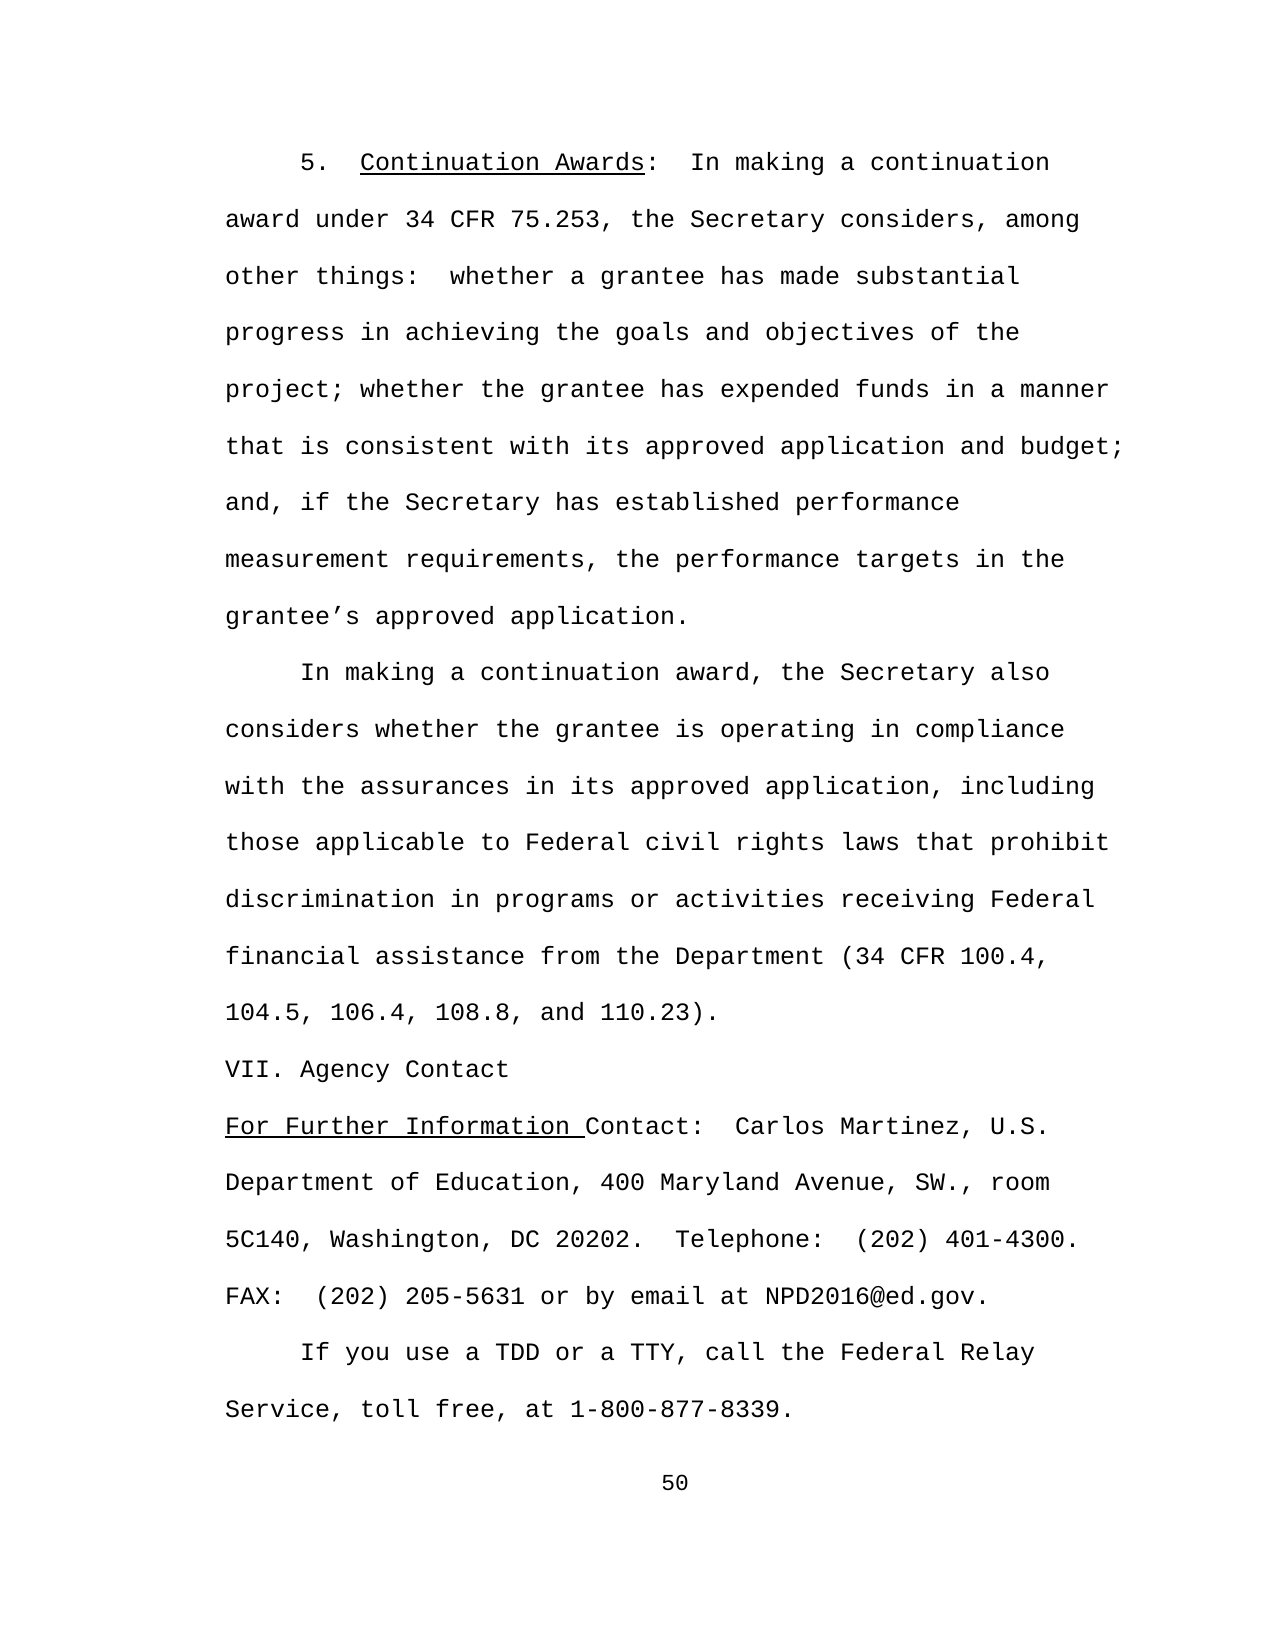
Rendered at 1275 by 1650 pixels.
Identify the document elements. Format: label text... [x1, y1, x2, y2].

text In making a continuation award, the Secretary also considers whether the grantee is operating in compliance with the assurances in its approved application, including those applicable to Federal civil rights laws that prohibit discrimination in programs or activities receiving Federal financial assistance from the Department (34 CFR 100.4, 104.5, 106.4, 108.8, and 110.23). [225, 660, 1125, 1028]
text For Further Information Contact: Carlos Martinez, U.S. Department of Education, 400 Maryland Avenue, SW., room 5C140, Washington, DC 20202. Telephone: (202) 401-4300. FAX: (202) 205-5631 or by email at NPD2016@ed.gov. [225, 1113, 1125, 1312]
text 5. Continuation Awards: In making a continuation award under 34 CFR 75.253, the Secretary considers, among other things: whether a grantee has made substantial progress in achieving the goals and objectives of the project; whether the grantee has expended funds in a manner that is consistent with its approved application and budget; and, if the Secretary has established performance measurement requirements, the performance targets in the grantee’s approved application. [225, 150, 1125, 632]
text VII. Agency Contact [225, 1057, 1125, 1085]
text If you use a TDD or a TTY, call the Federal Relay Service, toll free, at 1-800-877-8339. [225, 1340, 1125, 1425]
